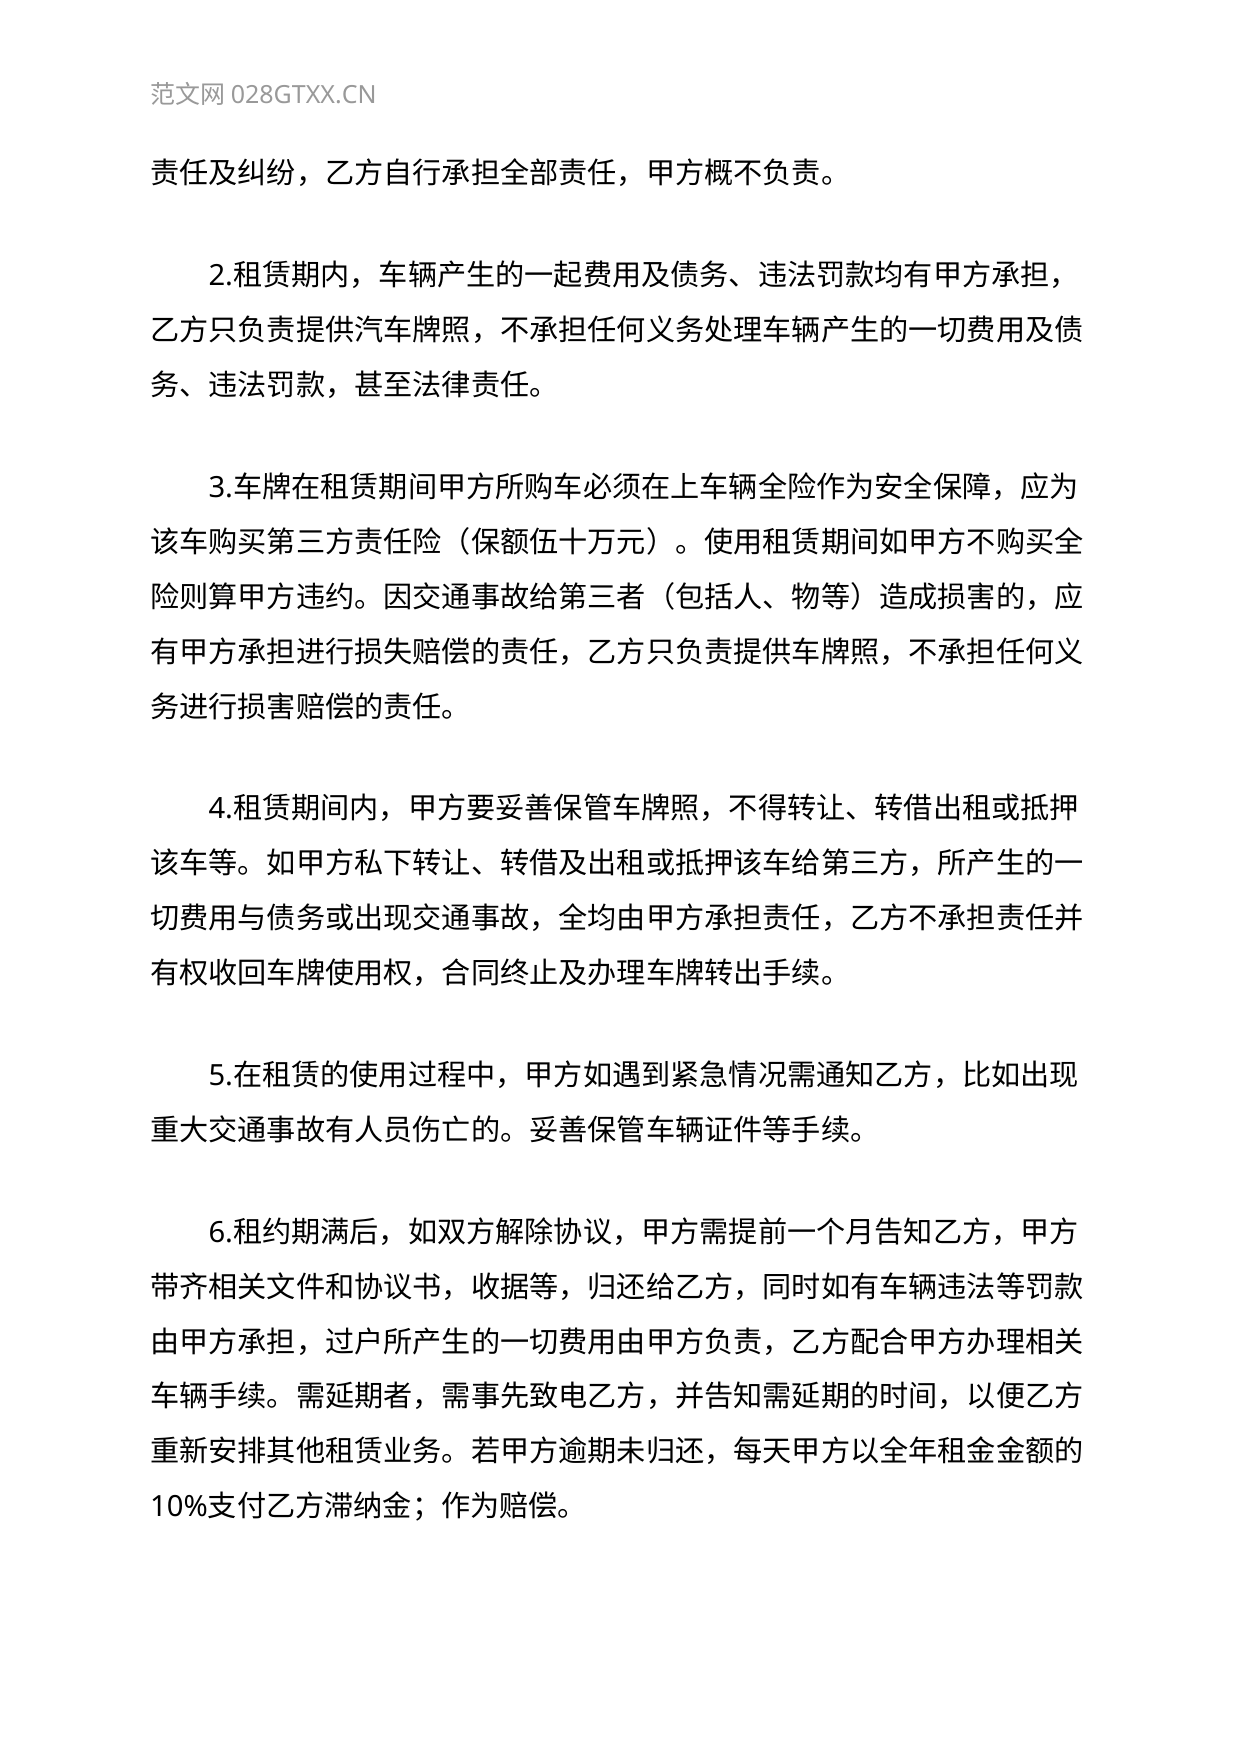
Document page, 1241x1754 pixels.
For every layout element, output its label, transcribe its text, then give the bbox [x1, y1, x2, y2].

text 4.租赁期间内，甲方要妥善保管车牌照，不得转让、转借出租或抵押该车等。如甲方私下转让、转借及出租或抵押该车给第三方，所产生的一切费用与债务或出现交通事故，全均由甲方承担责任，乙方不承担责任并有权收回车牌使用权，合同终止及办理车牌转出手续。 [150, 785, 1090, 992]
text 6.租约期满后，如双方解除协议，甲方需提前一个月告知乙方，甲方带齐相关文件和协议书，收据等，归还给乙方，同时如有车辆违法等罚款由甲方承担，过户所产生的一切费用由甲方负责，乙方配合甲方办理相关车辆手续。需延期者，需事先致电乙方，并告知需延期的时间，以便乙方重新安排其他租赁业务。若甲方逾期未归还，每天甲方以全年租金金额的10%支付乙方滞纳金；作为赔偿。 [150, 1208, 1090, 1525]
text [150, 150, 1090, 192]
text 5.在租赁的使用过程中，甲方如遇到紧急情况需通知乙方，比如出现重大交通事故有人员伤亡的。妥善保管车辆证件等手续。 [150, 1051, 1090, 1149]
text 3.车牌在租赁期间甲方所购车必须在上车辆全险作为安全保障，应为该车购买第三方责任险（保额伍十万元）。使用租赁期间如甲方不购买全险则算甲方违约。因交通事故给第三者（包括人、物等）造成损害的，应有甲方承担进行损失赔偿的责任，乙方只负责提供车牌照，不承担任何义务进行损害赔偿的责任。 [150, 463, 1090, 725]
text 2.租赁期内，车辆产生的一起费用及债务、违法罚款均有甲方承担，乙方只负责提供汽车牌照，不承担任何义务处理车辆产生的一切费用及债务、违法罚款，甚至法律责任。 [150, 252, 1090, 404]
